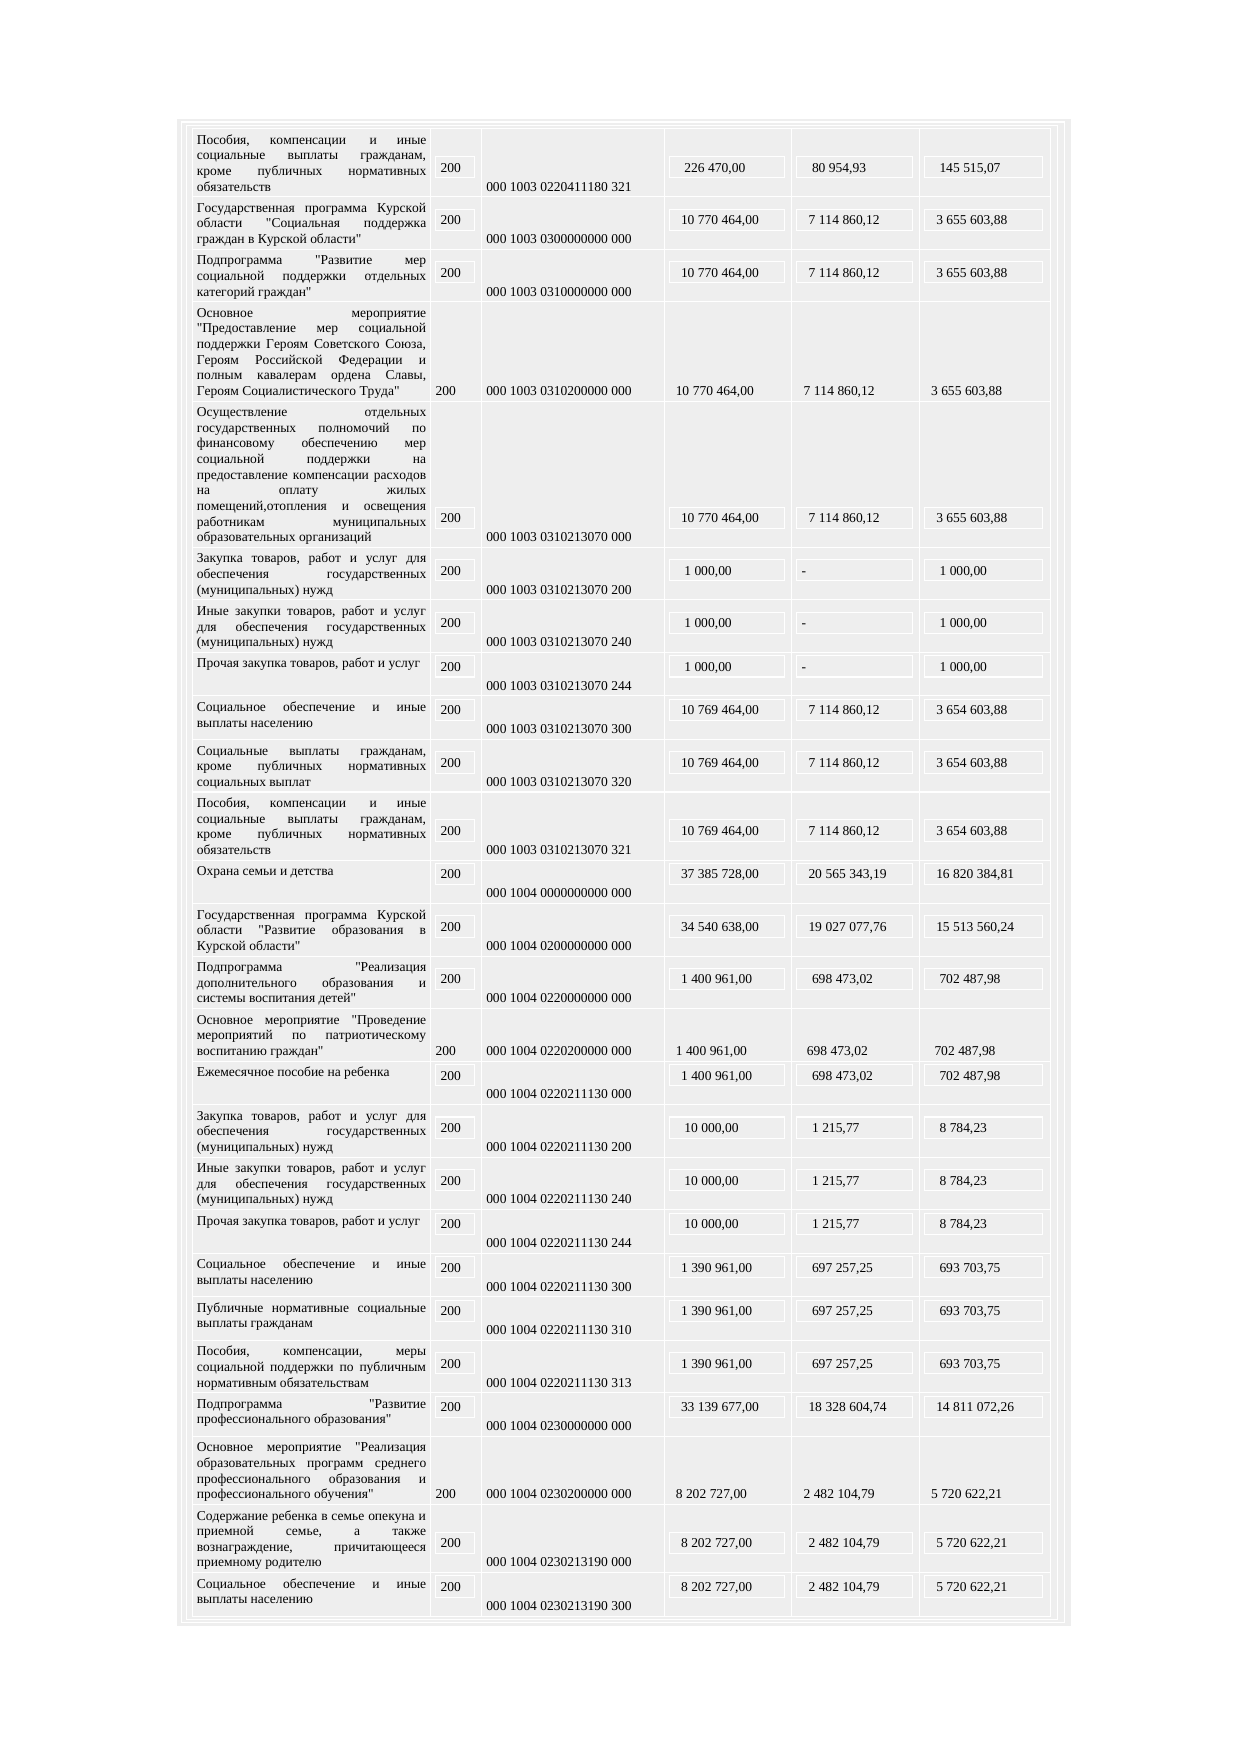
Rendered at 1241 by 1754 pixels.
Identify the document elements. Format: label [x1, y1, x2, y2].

table_header [177, 119, 1071, 1626]
